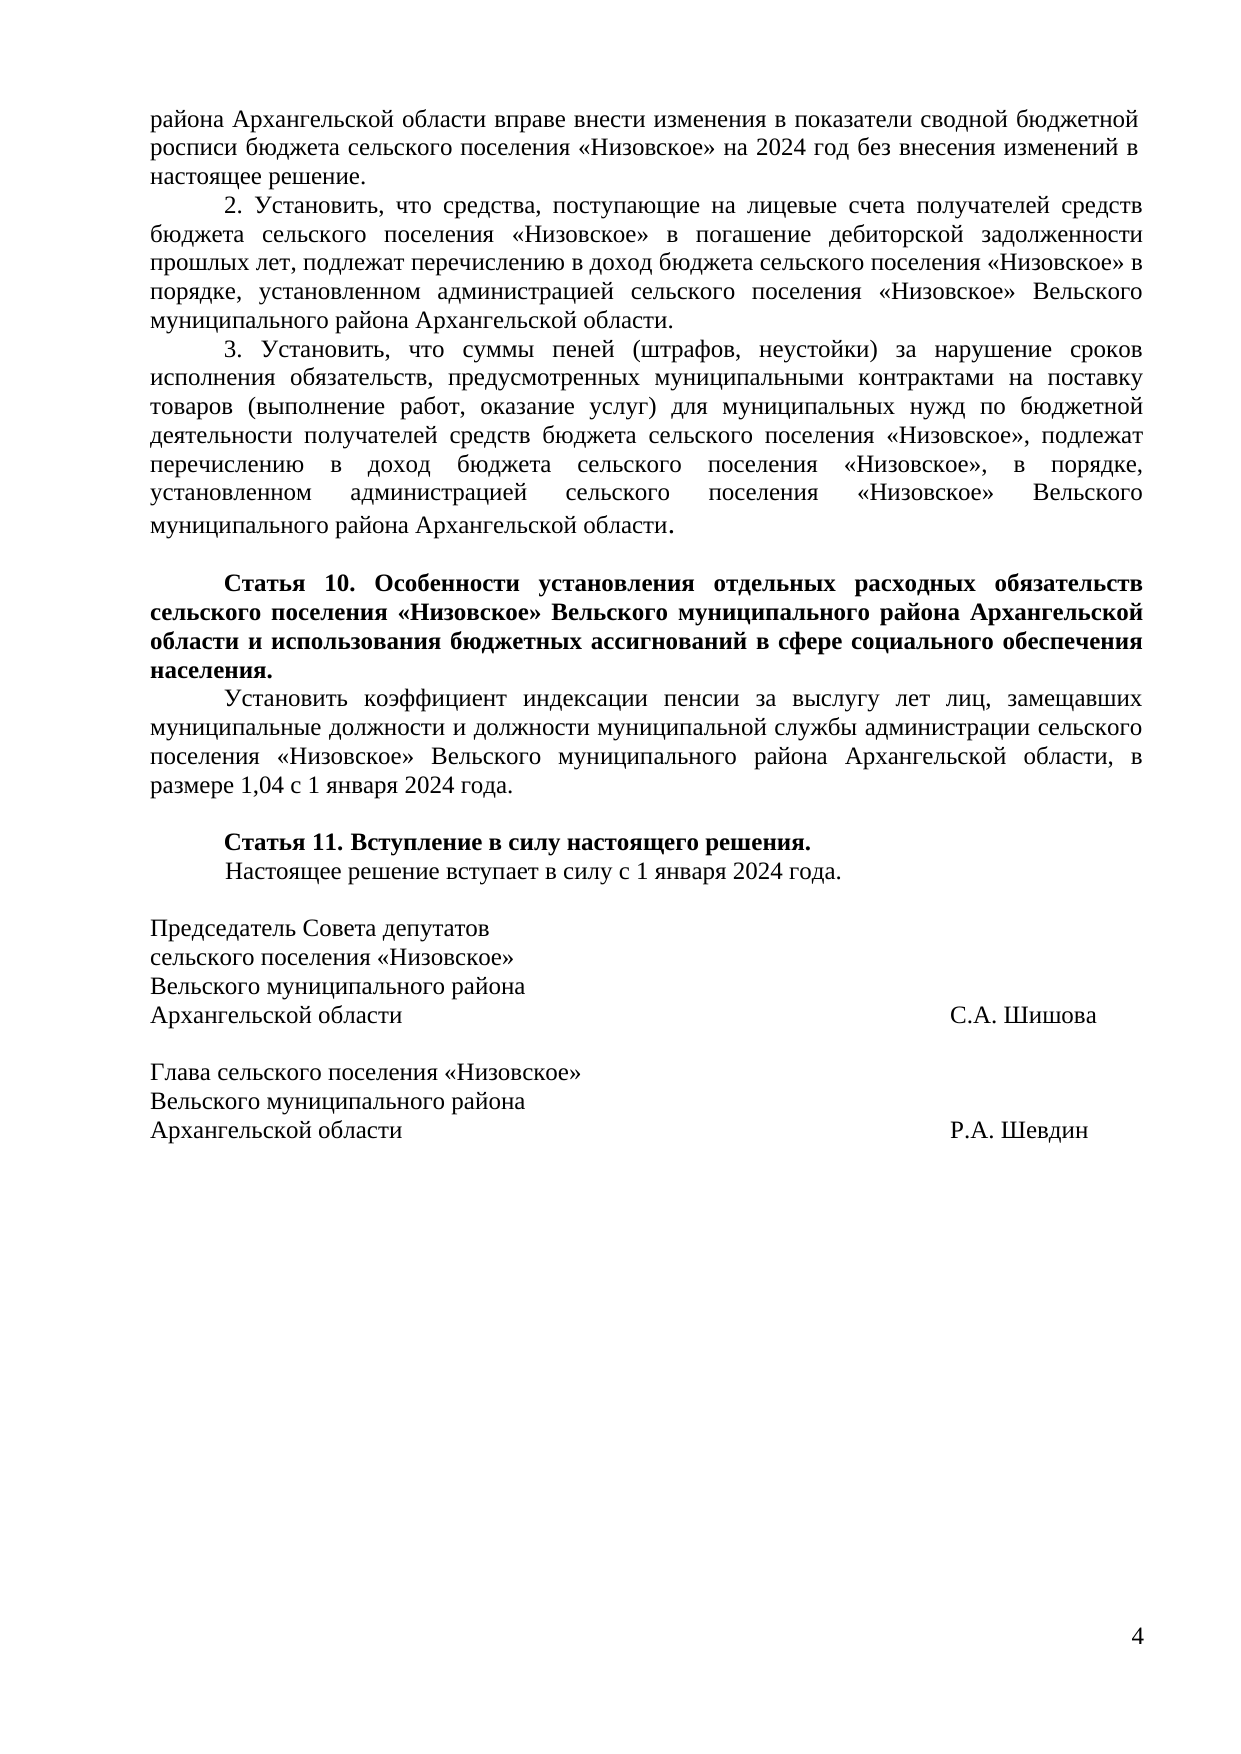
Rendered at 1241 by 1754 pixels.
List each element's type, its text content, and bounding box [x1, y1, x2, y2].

text Архангельской области Р.А. Шевдин [150, 1115, 1144, 1143]
text Статья 10. Особенности установления отдельных расходных обязательств сельского поселения «Низовское» Вельского муниципального района Архангельской области и использования бюджетных ассигнований в сфере социального обеспечения населения. [150, 568, 1144, 683]
text Настоящее решение вступает в силу с 1 января 2024 года. [150, 856, 1144, 885]
text Архангельской области С.А. Шишова [150, 1000, 1144, 1028]
text Установить коэффициент индексации пенсии за выслугу лет лиц, замещавших муниципальные должности и должности муниципальной службы администрации сельского поселения «Низовское» Вельского муниципального района Архангельской области, в размере 1,04 с 1 января 2024 года. [150, 683, 1144, 798]
text Председатель Совета депутатов [150, 913, 1144, 942]
text Вельского муниципального района [150, 971, 1144, 1000]
text сельского поселения «Низовское» [150, 942, 1144, 971]
text Глава сельского поселения «Низовское» [150, 1057, 1144, 1086]
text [150, 104, 1139, 190]
text 2. Установить, что средства, поступающие на лицевые счета получателей средств бюджета сельского поселения «Низовское» в погашение дебиторской задолженности прошлых лет, подлежат перечислению в доход бюджета сельского поселения «Низовское» в порядке, установленном администрацией сельского поселения «Низовское» Вельского муниципального района Архангельской области. [150, 190, 1144, 334]
text Вельского муниципального района [150, 1086, 1144, 1115]
text Статья 11. Вступление в силу настоящего решения. [150, 827, 1144, 856]
text 3. Установить, что суммы пеней (штрафов, неустойки) за нарушение сроков исполнения обязательств, предусмотренных муниципальными контрактами на поставку товаров (выполнение работ, оказание услуг) для муниципальных нужд по бюджетной деятельности получателей средств бюджета сельского поселения «Низовское», подлежат перечислению в доход бюджета сельского поселения «Низовское», в порядке, установленном администрацией сельского поселения «Низовское» Вельского муниципального района Архангельской области. [150, 334, 1144, 540]
